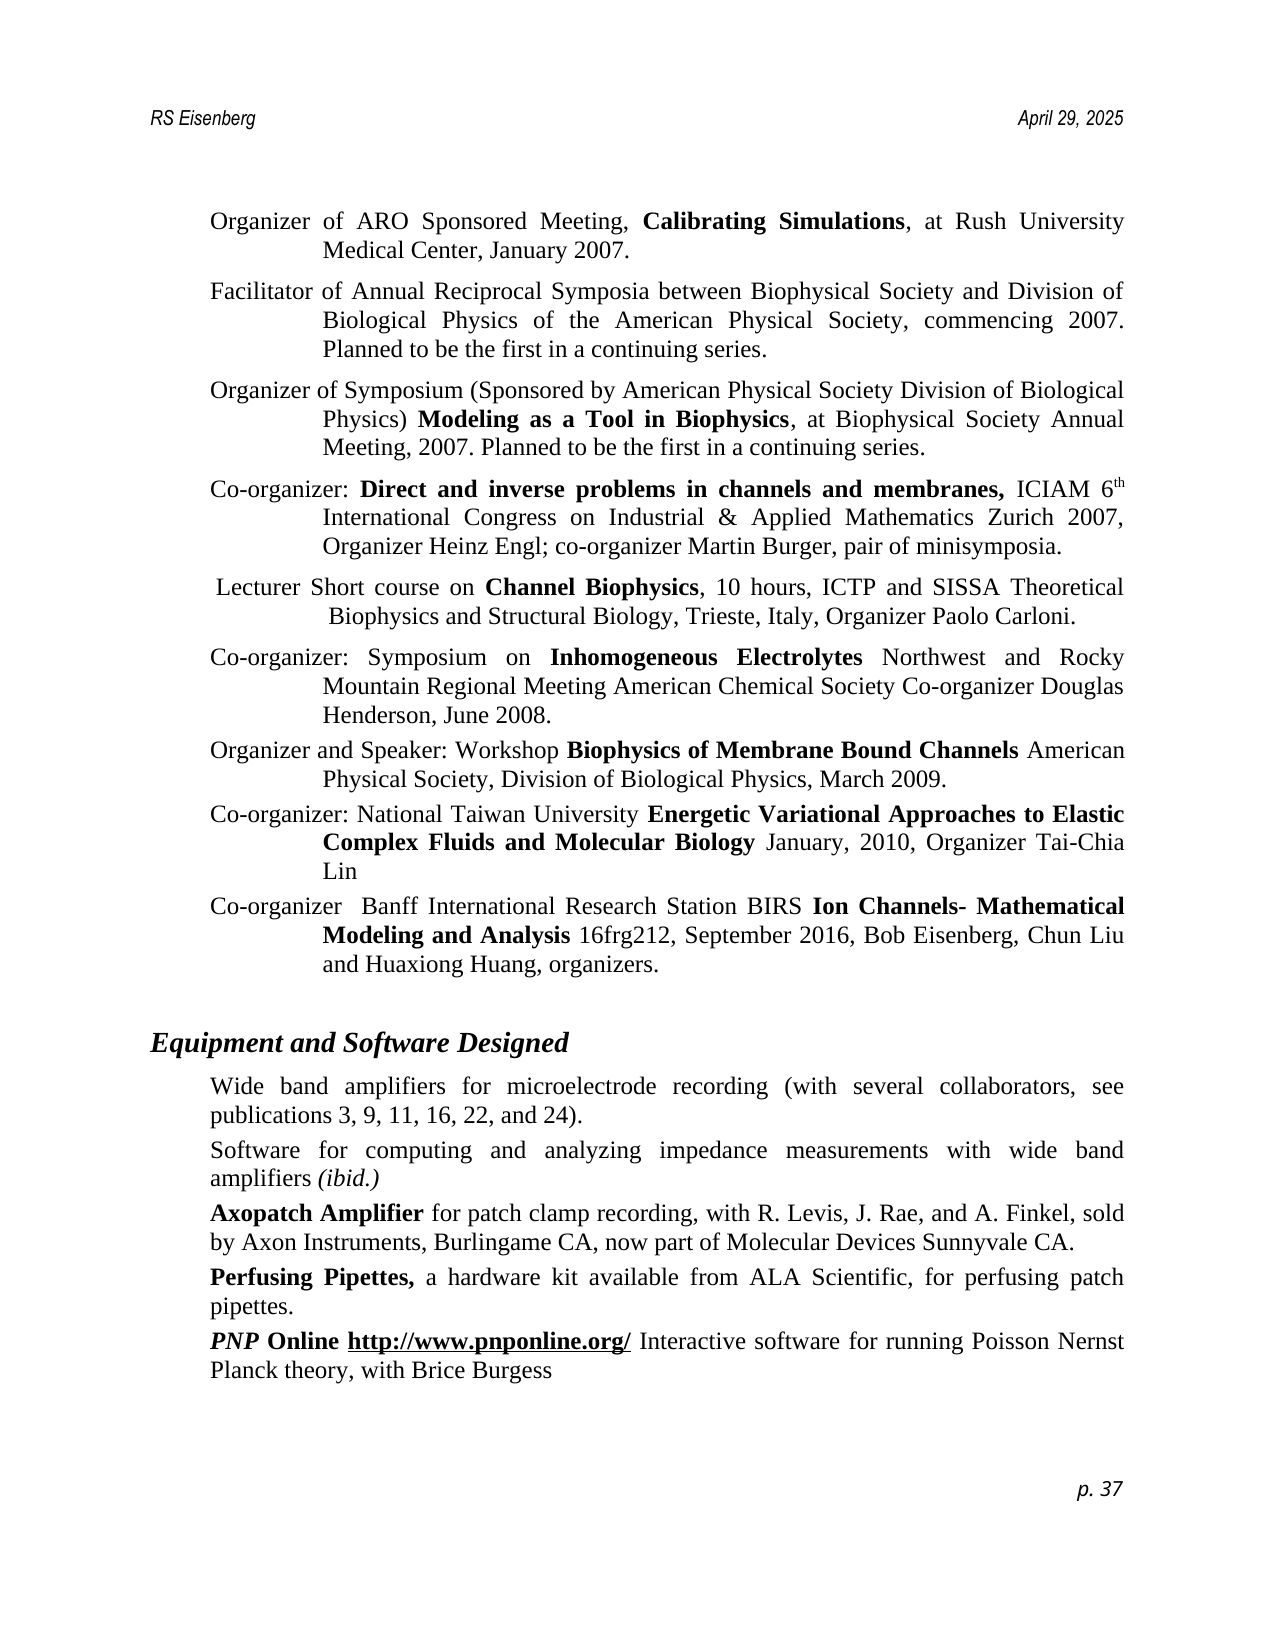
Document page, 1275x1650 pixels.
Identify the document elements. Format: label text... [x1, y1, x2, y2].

text Equipment and Software Designed [150, 1025, 1125, 1058]
text Co-organizer: National Taiwan University Energetic Variational Approaches to Elastic Complex Fluids and Molecular Biology January, 2010, Organizer Tai-Chia Lin [210, 799, 1125, 885]
text Facilitator of Annual Reciprocal Symposia between Biophysical Society and Division of Biological Physics of the American Physical Society, commencing 2007. Planned to be the first in a continuing series. [210, 276, 1125, 362]
text Perfusing Pipettes, a hardware kit available from ALA Scientific, for perfusing patch pipettes. [210, 1262, 1125, 1320]
text Organizer of Symposium (Sponsored by American Physical Society Division of Biological Physics) Modeling as a Tool in Biophysics, at Biophysical Society Annual Meeting, 2007. Planned to be the first in a continuing series. [210, 375, 1125, 461]
text Co-organizer: Direct and inverse problems in channels and membranes, ICIAM 6th International Congress on Industrial & Applied Mathematics Zurich 2007, Organizer Heinz Engl; co-organizer Martin Burger, pair of minisymposia. [210, 474, 1125, 560]
text Co-organizer Banff International Research Station BIRS Ion Channels- Mathematical Modeling and Analysis 16frg212, September 2016, Bob Eisenberg, Chun Liu and Huaxiong Huang, organizers. [210, 891, 1125, 977]
text PNP Online http://www.pnponline.org/ Interactive software for running Poisson Nernst Planck theory, with Brice Burgess [210, 1326, 1125, 1383]
text Organizer and Speaker: Workshop Biophysics of Membrane Bound Channels American Physical Society, Division of Biological Physics, March 2009. [210, 735, 1125, 792]
text Axopatch Amplifier for patch clamp recording, with R. Levis, J. Rae, and A. Finkel, sold by Axon Instruments, Burlingame CA, now part of Molecular Devices Sunnyvale CA. [210, 1198, 1125, 1256]
text Lecturer Short course on Channel Biophysics, 10 hours, ICTP and SISSA Theoretical Biophysics and Structural Biology, Trieste, Italy, Organizer Paolo Carloni. [216, 572, 1125, 630]
text Software for computing and analyzing impedance measurements with wide band amplifiers (ibid.) [210, 1135, 1125, 1192]
text Wide band amplifiers for microelectrode recording (with several collaborators, see publications 3, 9, 11, 16, 22, and 24). [210, 1071, 1125, 1128]
text Co-organizer: Symposium on Inhomogeneous Electrolytes Northwest and Rocky Mountain Regional Meeting American Chemical Society Co-organizer Douglas Henderson, June 2008. [210, 642, 1125, 729]
text Organizer of ARO Sponsored Meeting, Calibrating Simulations, at Rush University Medical Center, January 2007. [210, 206, 1125, 264]
